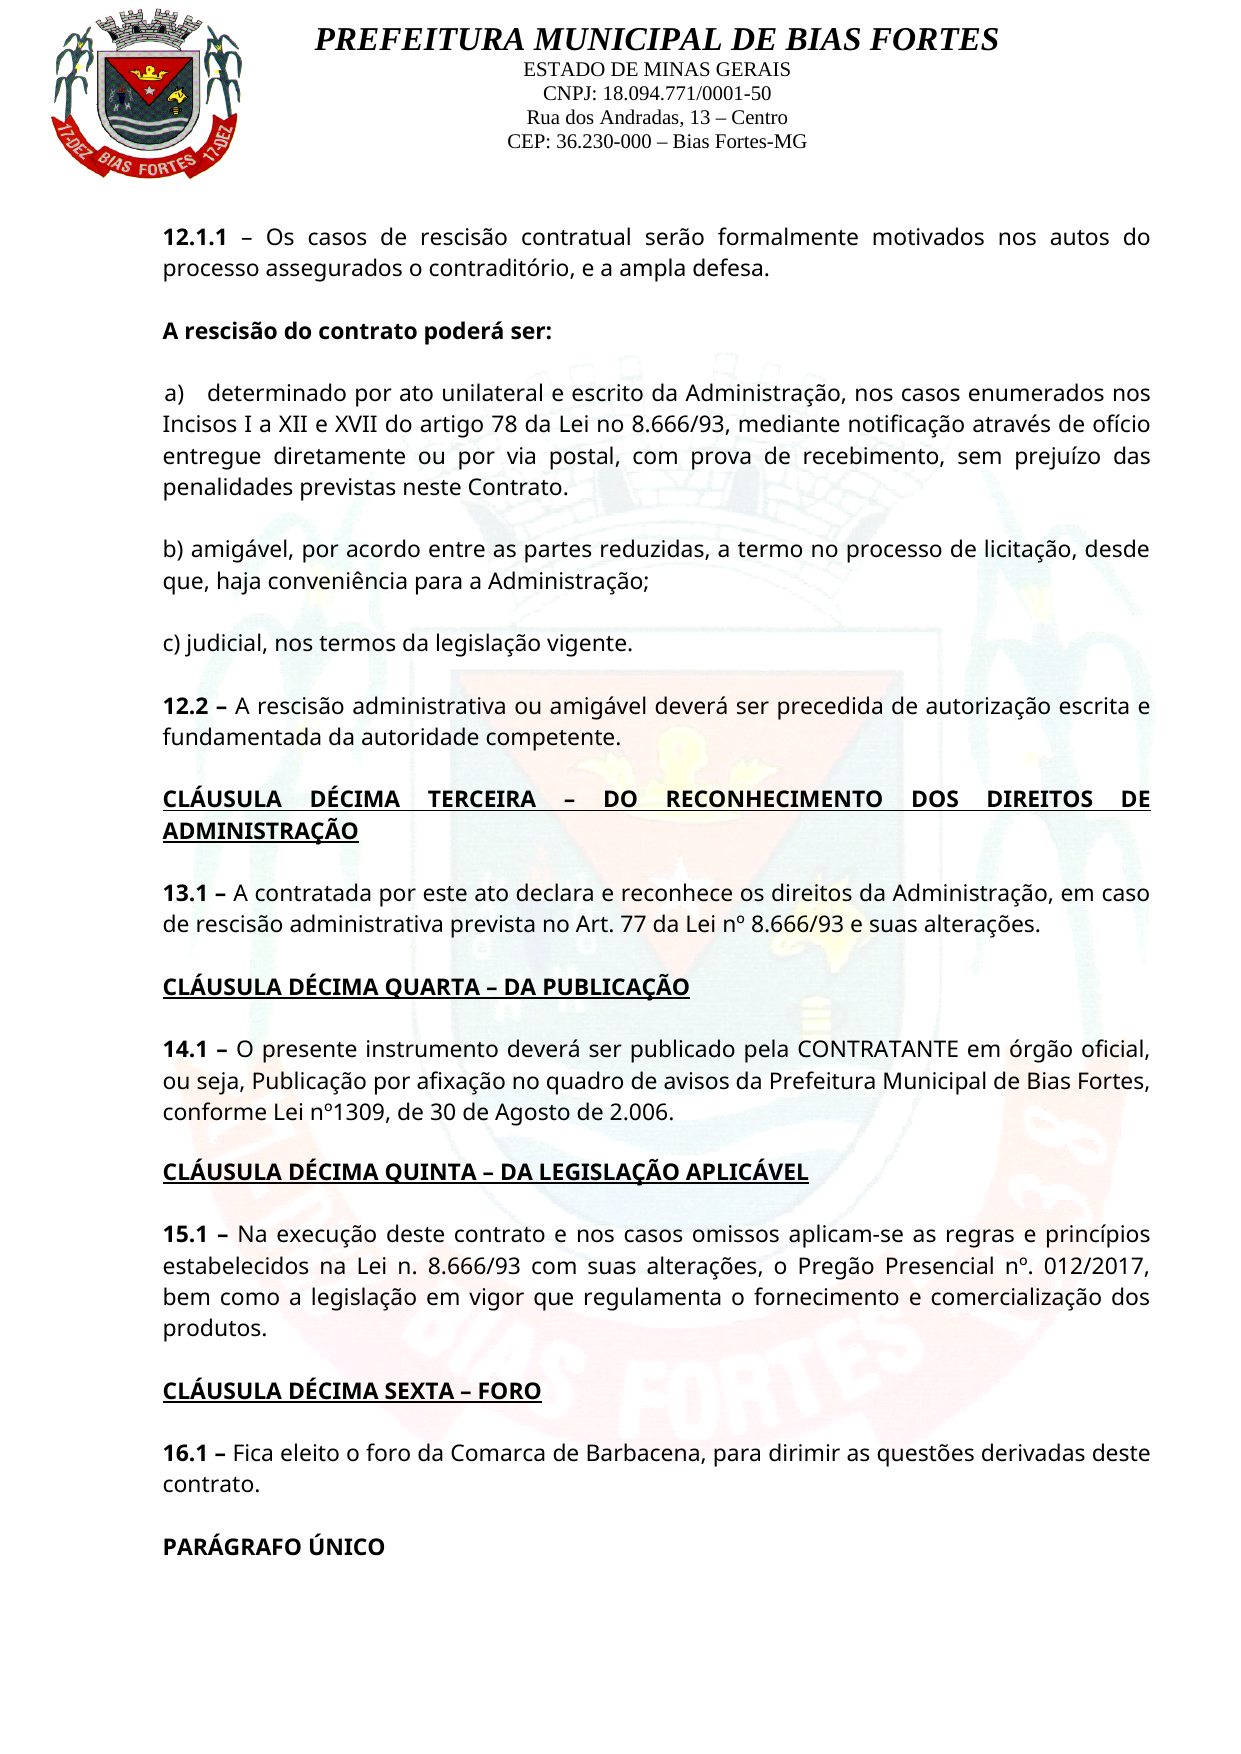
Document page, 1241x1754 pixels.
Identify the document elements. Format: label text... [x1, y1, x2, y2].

text 13.1 – A contratada por este ato declara e reconhece os direitos da Administração, em caso de rescisão administrativa prevista no Art. 77 da Lei nº 8.666/93 e suas alterações. [162, 877, 1152, 939]
text PARÁGRAFO ÚNICO [162, 1531, 1152, 1562]
subtitle CLÁUSULA DÉCIMA QUINTA – DA LEGISLAÇÃO APLICÁVEL [162, 1156, 1152, 1187]
text A rescisão do contrato poderá ser: [162, 314, 1152, 346]
text CLÁUSULA DÉCIMA QUARTA – DA PUBLICAÇÃO [162, 971, 1152, 1002]
text CLÁUSULA DÉCIMA TERCEIRA – DO RECONHECIMENTO DOS DIREITOS DE ADMINISTRAÇÃO [162, 783, 1152, 846]
text 12.1.1 – Os casos de rescisão contratual serão formalmente motivados nos autos do processo assegurados o contraditório, e a ampla defesa. [162, 221, 1152, 283]
text CLÁUSULA DÉCIMA SEXTA – FORO [162, 1374, 1152, 1406]
text 16.1 – Fica eleito o foro da Comarca de Barbacena, para dirimir as questões derivadas deste contrato. [162, 1437, 1152, 1499]
text b) amigável, por acordo entre as partes reduzidas, a termo no processo de licitação, desde que, haja conveniência para a Administração; [162, 533, 1152, 596]
text 15.1 – Na execução deste contrato e nos casos omissos aplicam-se as regras e princípios estabelecidos na Lei n. 8.666/93 com suas alterações, o Pregão Presencial nº. 012/2017, bem como a legislação em vigor que regulamenta o fornecimento e comercialização dos produtos. [162, 1218, 1152, 1343]
text c) judicial, nos termos da legislação vigente. [162, 627, 1152, 658]
text 14.1 – O presente instrumento deverá ser publicado pela CONTRATANTE em órgão oficial, ou seja, Publicação por afixação no quadro de avisos da Prefeitura Municipal de Bias Fortes, conforme Lei nº1309, de 30 de Agosto de 2.006. [162, 1033, 1152, 1127]
text 12.2 – A rescisão administrativa ou amigável deverá ser precedida de autorização escrita e fundamentada da autoridade competente. [162, 689, 1152, 752]
list determinado por ato unilateral e escrito da Administração, nos casos enumerados nos Incisos I a XII e XVII do artigo 78 da Lei no 8.666/93, mediante notificação através de ofício entregue diretamente ou por via postal, com prova de recebimento, sem prejuízo das penalidades previstas neste Contrato. [162, 377, 1152, 502]
picture [34, 0, 260, 190]
